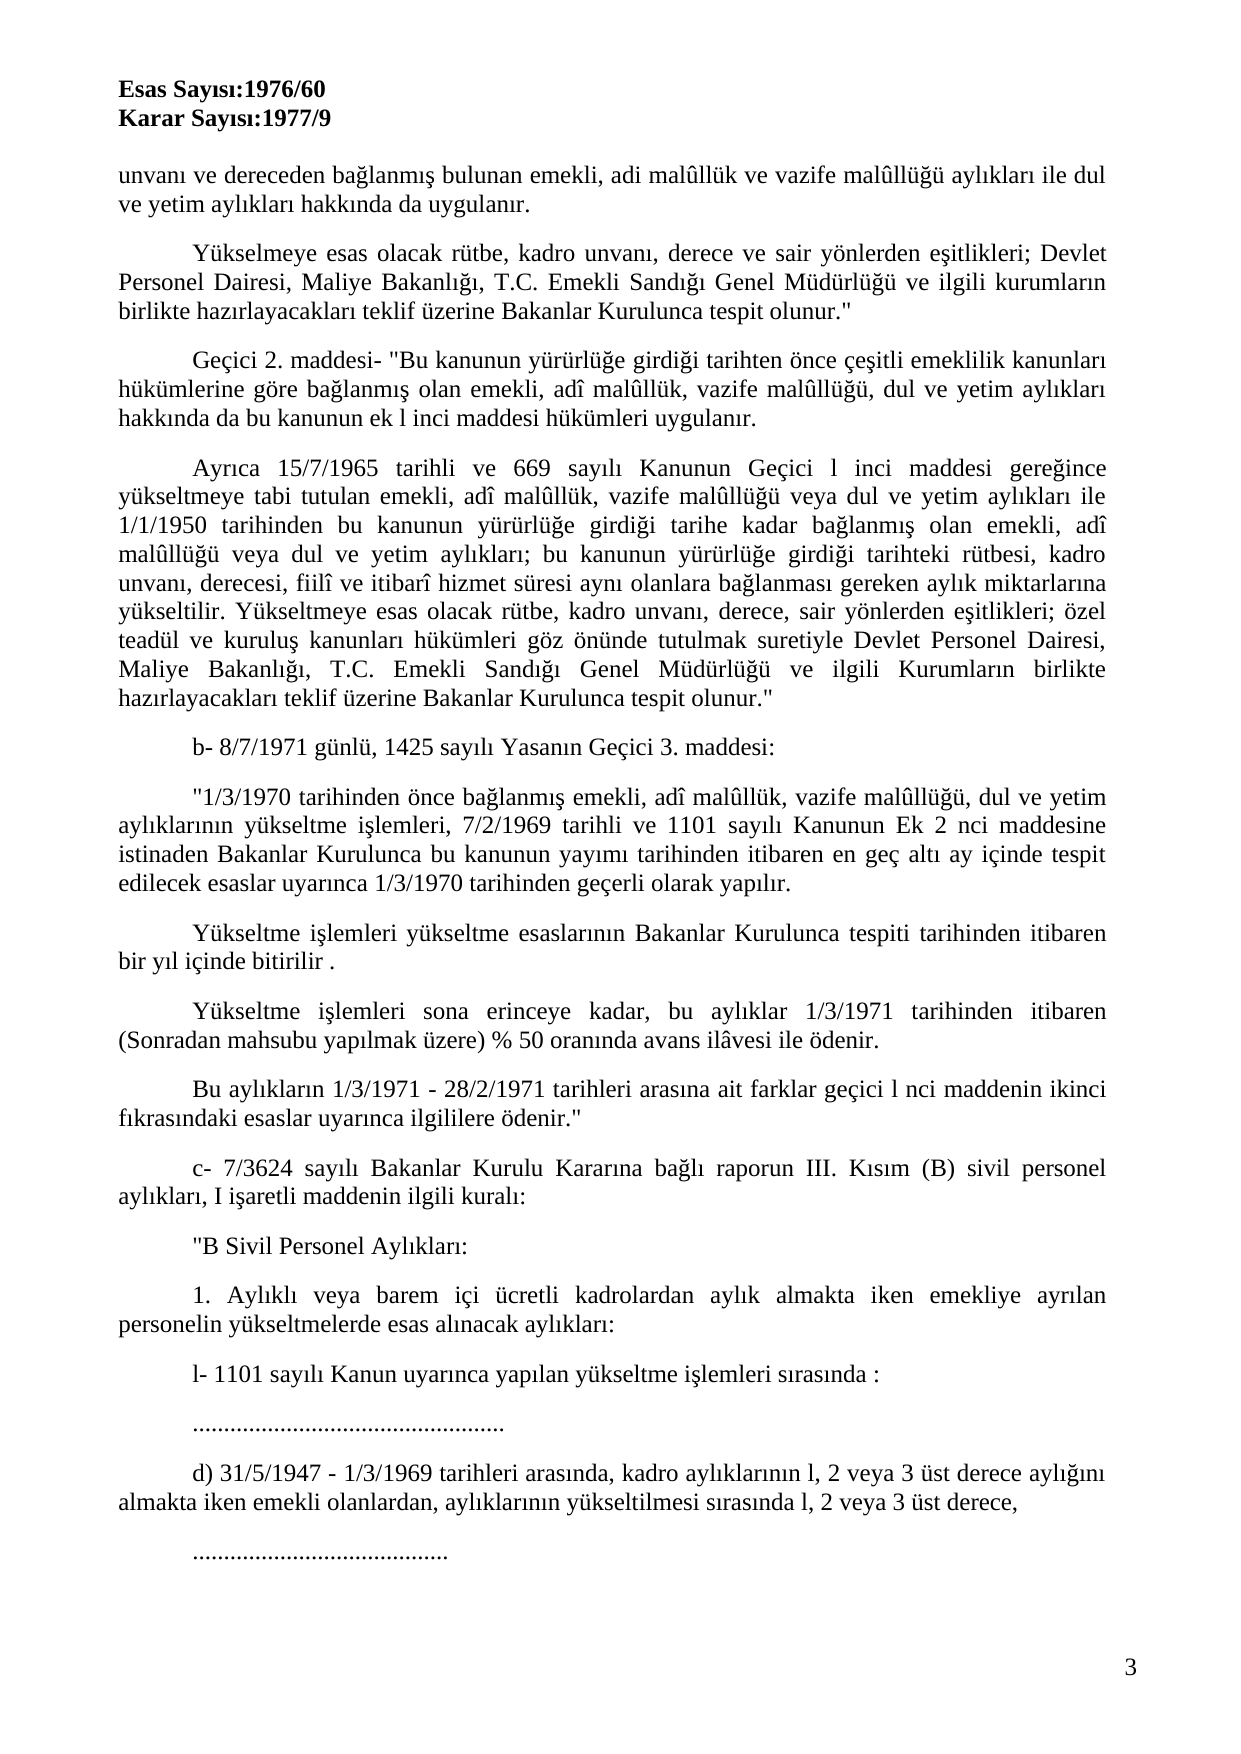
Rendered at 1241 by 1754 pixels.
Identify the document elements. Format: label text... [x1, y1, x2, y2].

text d) 31/5/1947 - 1/3/1969 tarihleri arasında, kadro aylıklarının l, 2 veya 3 üst derece aylığını almakta iken emekli olanlardan, aylıklarının yükseltilmesi sırasında l, 2 veya 3 üst derece, [118, 1458, 1107, 1516]
text Yükseltme işlemleri yükseltme esaslarının Bakanlar Kurulunca tespiti tarihinden itibaren bir yıl içinde bitirilir . [118, 918, 1107, 975]
text 1. Aylıklı veya barem içi ücretli kadrolardan aylık almakta iken emekliye ayrılan personelin yükseltmelerde esas alınacak aylıkları: [118, 1281, 1107, 1338]
text Yükseltme işlemleri sona erinceye kadar, bu aylıklar 1/3/1971 tarihinden itibaren (Sonradan mahsubu yapılmak üzere) % 50 oranında avans ilâvesi ile ödenir. [118, 996, 1107, 1053]
text c- 7/3624 sayılı Bakanlar Kurulu Kararına bağlı raporun III. Kısım (B) sivil personel aylıkları, I işaretli maddenin ilgili kuralı: [118, 1153, 1107, 1210]
text b- 8/7/1971 günlü, 1425 sayılı Yasanın Geçici 3. maddesi: [118, 732, 1107, 761]
text "1/3/1970 tarihinden önce bağlanmış emekli, adî malûllük, vazife malûllüğü, dul ve yetim aylıklarının yükseltme işlemleri, 7/2/1969 tarihli ve 1101 sayılı Kanunun Ek 2 nci maddesine istinaden Bakanlar Kurulunca bu kanunun yayımı tarihinden itibaren en geç altı ay içinde tespit edilecek esaslar uyarınca 1/3/1970 tarihinden geçerli olarak yapılır. [118, 782, 1107, 897]
text Geçici 2. maddesi- "Bu kanunun yürürlüğe girdiği tarihten önce çeşitli emeklilik kanunları hükümlerine göre bağlanmış olan emekli, adî malûllük, vazife malûllüğü, dul ve yetim aylıkları hakkında da bu kanunun ek l inci maddesi hükümleri uygulanır. [118, 346, 1107, 432]
text ......................................... [118, 1536, 1107, 1565]
text .................................................. [118, 1408, 1107, 1437]
text Yükselmeye esas olacak rütbe, kadro unvanı, derece ve sair yönlerden eşitlikleri; Devlet Personel Dairesi, Maliye Bakanlığı, T.C. Emekli Sandığı Genel Müdürlüğü ve ilgili kurumların birlikte hazırlayacakları teklif üzerine Bakanlar Kurulunca tespit olunur." [118, 238, 1107, 325]
text "B Sivil Personel Aylıkları: [118, 1231, 1107, 1260]
text l- 1101 sayılı Kanun uyarınca yapılan yükseltme işlemleri sırasında : [118, 1359, 1107, 1388]
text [118, 160, 1107, 218]
text Bu aylıkların 1/3/1971 - 28/2/1971 tarihleri arasına ait farklar geçici l nci maddenin ikinci fıkrasındaki esaslar uyarınca ilgililere ödenir." [118, 1074, 1107, 1132]
text Ayrıca 15/7/1965 tarihli ve 669 sayılı Kanunun Geçici l inci maddesi gereğince yükseltmeye tabi tutulan emekli, adî malûllük, vazife malûllüğü veya dul ve yetim aylıkları ile 1/1/1950 tarihinden bu kanunun yürürlüğe girdiği tarihe kadar bağlanmış olan emekli, adî malûllüğü veya dul ve yetim aylıkları; bu kanunun yürürlüğe girdiği tarihteki rütbesi, kadro unvanı, derecesi, fiilî ve itibarî hizmet süresi aynı olanlara bağlanması gereken aylık miktarlarına yükseltilir. Yükseltmeye esas olacak rütbe, kadro unvanı, derece, sair yönlerden eşitlikleri; özel teadül ve kuruluş kanunları hükümleri göz önünde tutulmak suretiyle Devlet Personel Dairesi, Maliye Bakanlığı, T.C. Emekli Sandığı Genel Müdürlüğü ve ilgili Kurumların birlikte hazırlayacakları teklif üzerine Bakanlar Kurulunca tespit olunur." [118, 453, 1107, 711]
